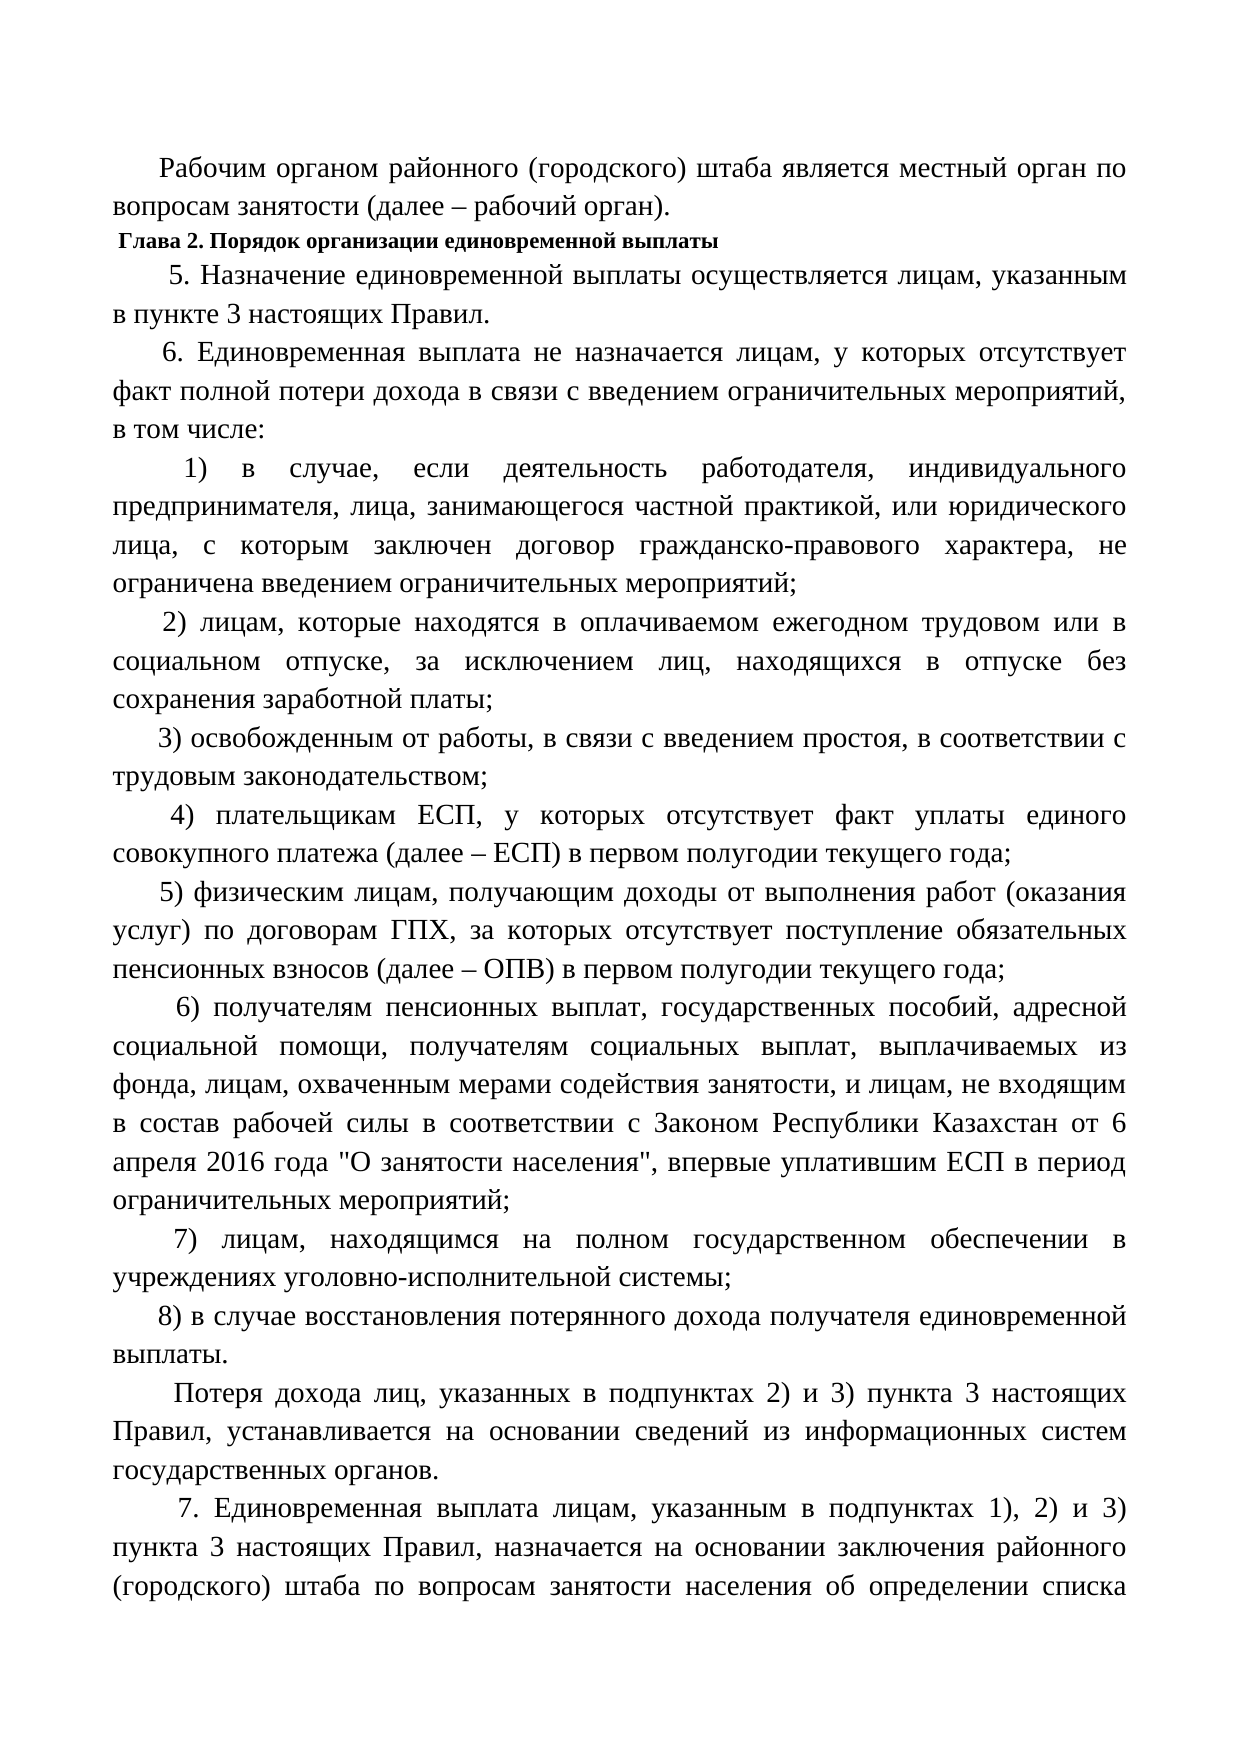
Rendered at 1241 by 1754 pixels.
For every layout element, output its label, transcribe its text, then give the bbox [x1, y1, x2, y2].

text 8) в случае восстановления потерянного дохода получателя единовременной выплаты. [112, 1298, 1128, 1370]
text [112, 1491, 1128, 1601]
text Рабочим органом районного (городского) штаба является местный орган по вопросам занятости (далее – рабочий орган). [112, 150, 1128, 222]
text Глава 2. Порядок организации единовременной выплаты [112, 227, 1128, 253]
text 6. Единовременная выплата не назначается лицам, у которых отсутствует факт полной потери дохода в связи с введением ограничительных мероприятий, в том числе: [112, 334, 1128, 445]
text 5. Назначение единовременной выплаты осуществляется лицам, указанным в пункте 3 настоящих Правил. [112, 257, 1128, 329]
text 7) лицам, находящимся на полном государственном обеспечении в учреждениях уголовно-исполнительной системы; [112, 1221, 1128, 1293]
text 3) освобожденным от работы, в связи с введением простоя, в соответствии с трудовым законодательством; [112, 720, 1128, 792]
text 6) получателям пенсионных выплат, государственных пособий, адресной социальной помощи, получателям социальных выплат, выплачиваемых из фонда, лицам, охваченным мерами содействия занятости, и лицам, не входящим в состав рабочей силы в соответствии с Законом Республики Казахстан от 6 апреля 2016 года "О занятости населения", впервые уплатившим ЕСП в период ограничительных мероприятий; [112, 989, 1128, 1216]
text Потеря дохода лиц, указанных в подпунктах 2) и 3) пункта 3 настоящих Правил, устанавливается на основании сведений из информационных систем государственных органов. [112, 1375, 1128, 1486]
text 2) лицам, которые находятся в оплачиваемом ежегодном трудовом или в социальном отпуске, за исключением лиц, находящихся в отпуске без сохранения заработной платы; [112, 604, 1128, 715]
text 4) плательщикам ЕСП, у которых отсутствует факт уплаты единого совокупного платежа (далее – ЕСП) в первом полугодии текущего года; [112, 797, 1128, 869]
text 1) в случае, если деятельность работодателя, индивидуального предпринимателя, лица, занимающегося частной практикой, или юридического лица, с которым заключен договор гражданско-правового характера, не ограничена введением ограничительных мероприятий; [112, 450, 1128, 599]
text 5) физическим лицам, получающим доходы от выполнения работ (оказания услуг) по договорам ГПХ, за которых отсутствует поступление обязательных пенсионных взносов (далее – ОПВ) в первом полугодии текущего года; [112, 874, 1128, 984]
